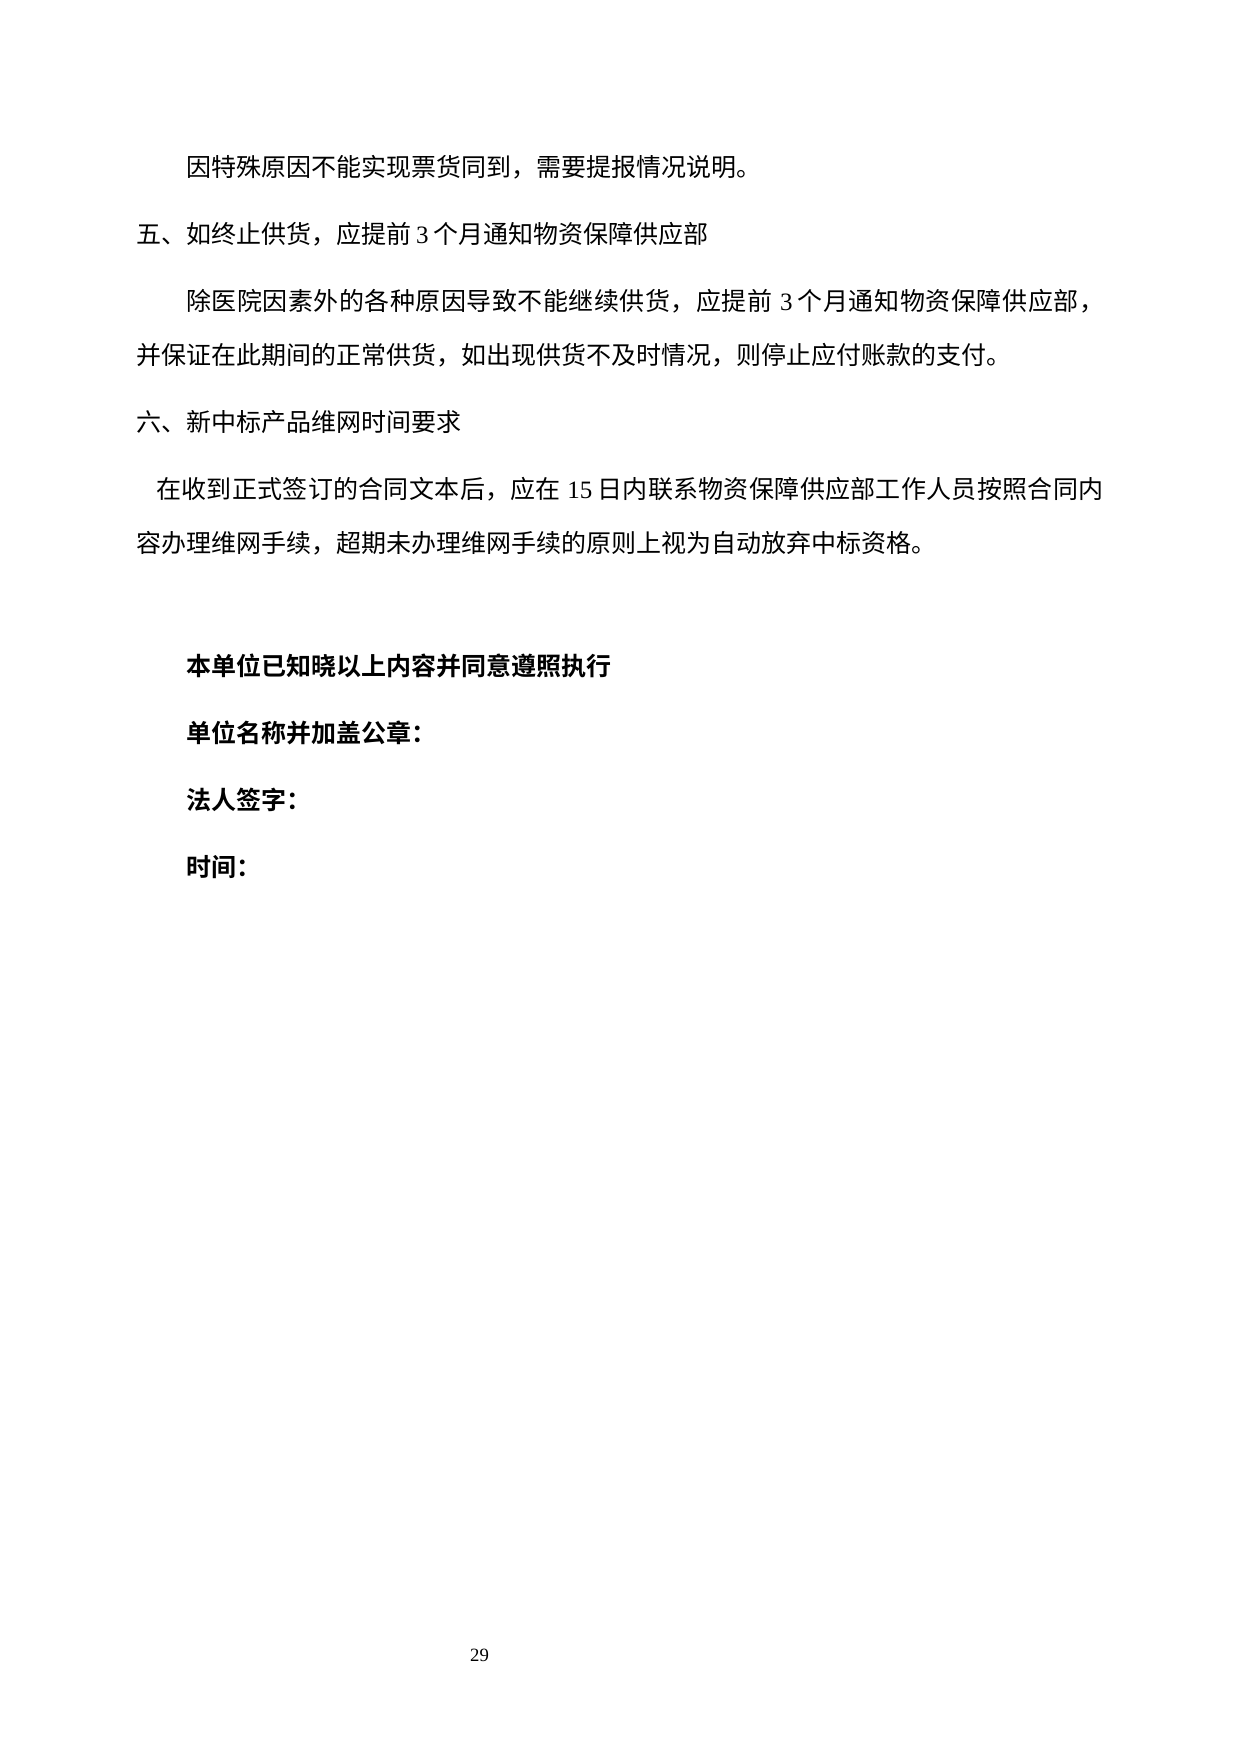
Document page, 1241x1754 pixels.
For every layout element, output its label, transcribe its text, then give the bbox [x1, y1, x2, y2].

list 新中标产品维网时间要求 [136, 403, 1104, 439]
list 在收到正式签订的合同文本后，应在15日内联系物资保障供应部工作人员按照合同内容办理维网手续，超期未办理维网手续的原则上视为自动放弃中标资格。 [136, 469, 1104, 560]
text 五、如终止供货，应提前3个月通知物资保障供应部 [136, 214, 1104, 251]
text 除医院因素外的各种原因导致不能继续供货，应提前3个月通知物资保障供应部，并保证在此期间的正常供货，如出现供货不及时情况，则停止应付账款的支付。 [136, 281, 1104, 372]
text 法人签字： [136, 780, 1104, 816]
text 本单位已知晓以上内容并同意遵照执行 [136, 646, 1104, 683]
text 时间： [136, 847, 1104, 883]
text 单位名称并加盖公章： [136, 713, 1104, 749]
text 因特殊原因不能实现票货同到，需要提报情况说明。 [136, 148, 1104, 184]
